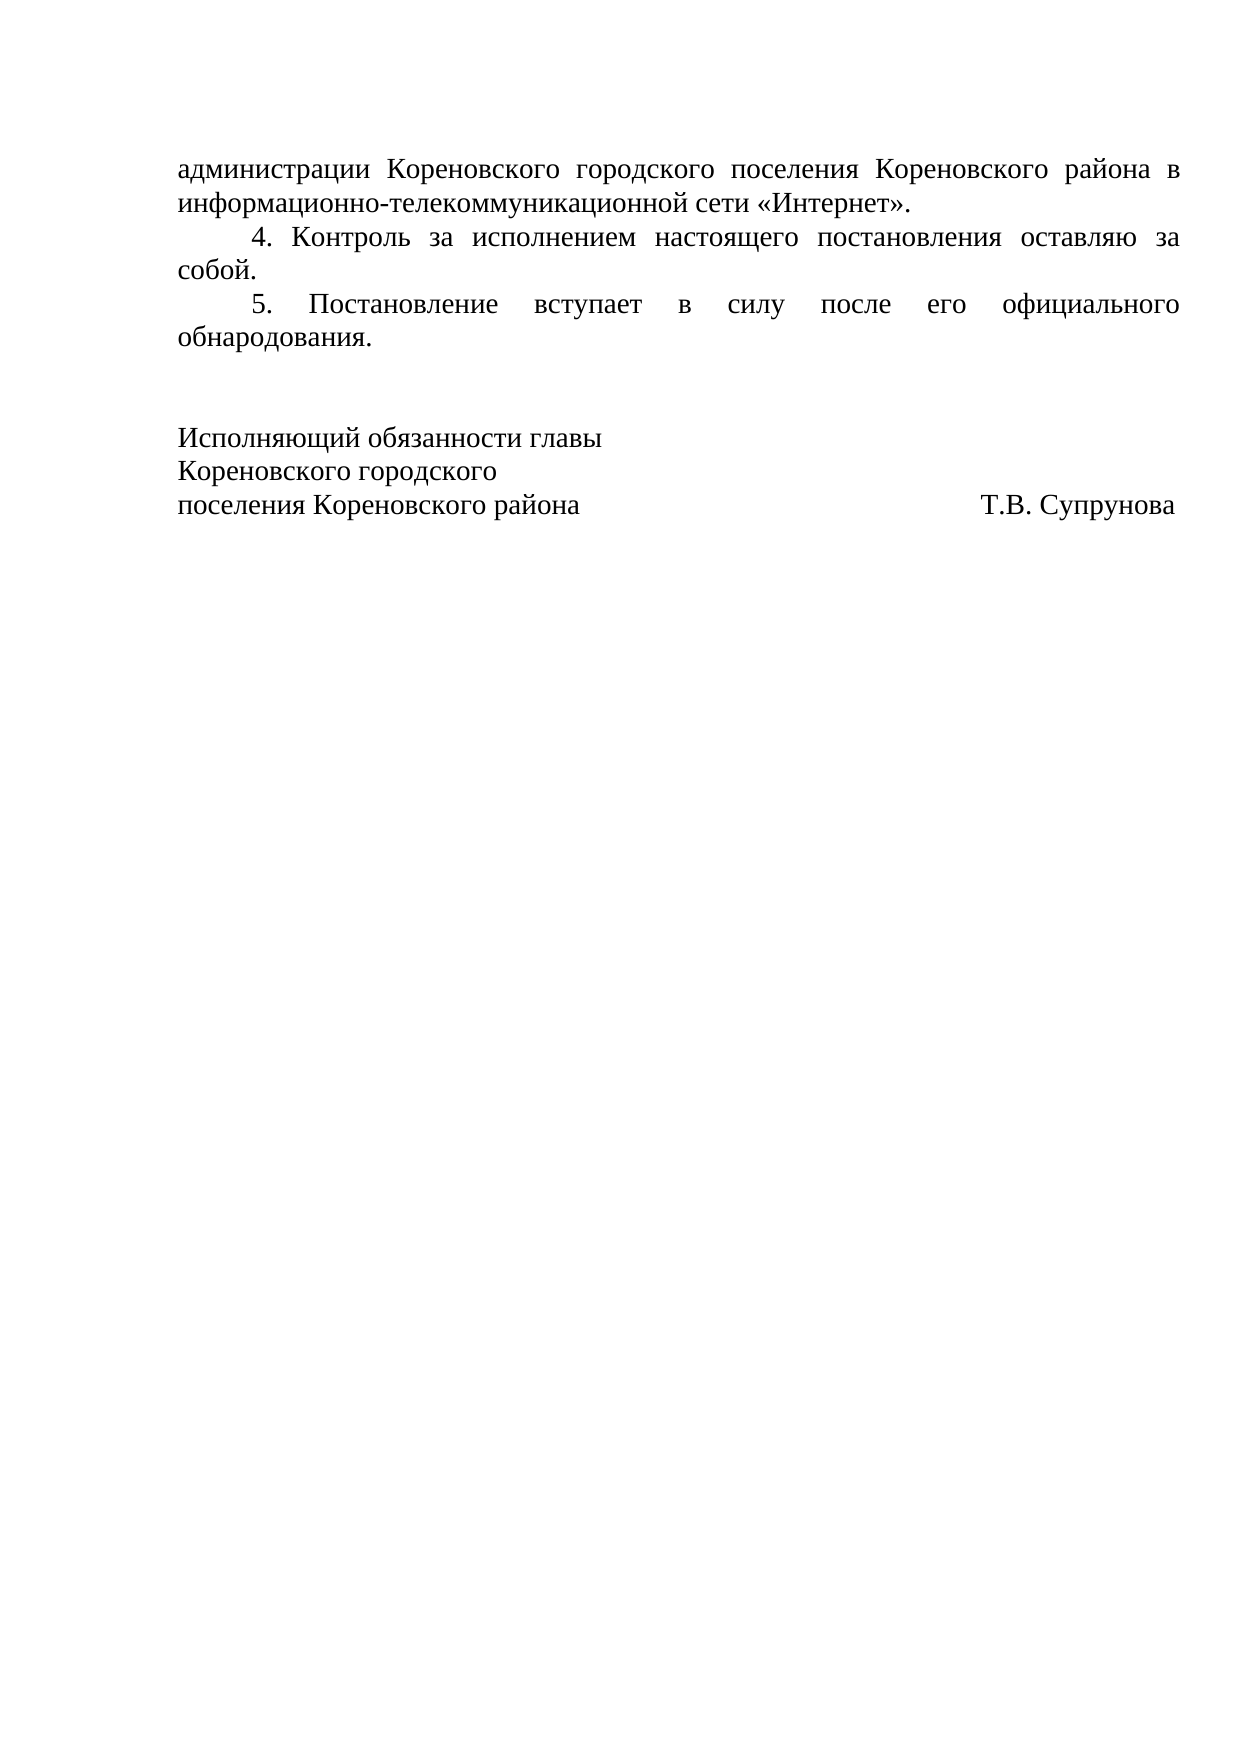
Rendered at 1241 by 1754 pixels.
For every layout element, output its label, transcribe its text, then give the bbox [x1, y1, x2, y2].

text Исполняющий обязанности главы [177, 420, 1181, 453]
text Кореновского городского [177, 453, 1181, 487]
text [177, 152, 1181, 219]
text 4. Контроль за исполнением настоящего постановления оставляю за собой. [177, 219, 1181, 286]
text поселения Кореновского района Т.В. Супрунова [177, 487, 1181, 521]
text 5. Постановление вступает в силу после его официального обнародования. [177, 286, 1181, 353]
